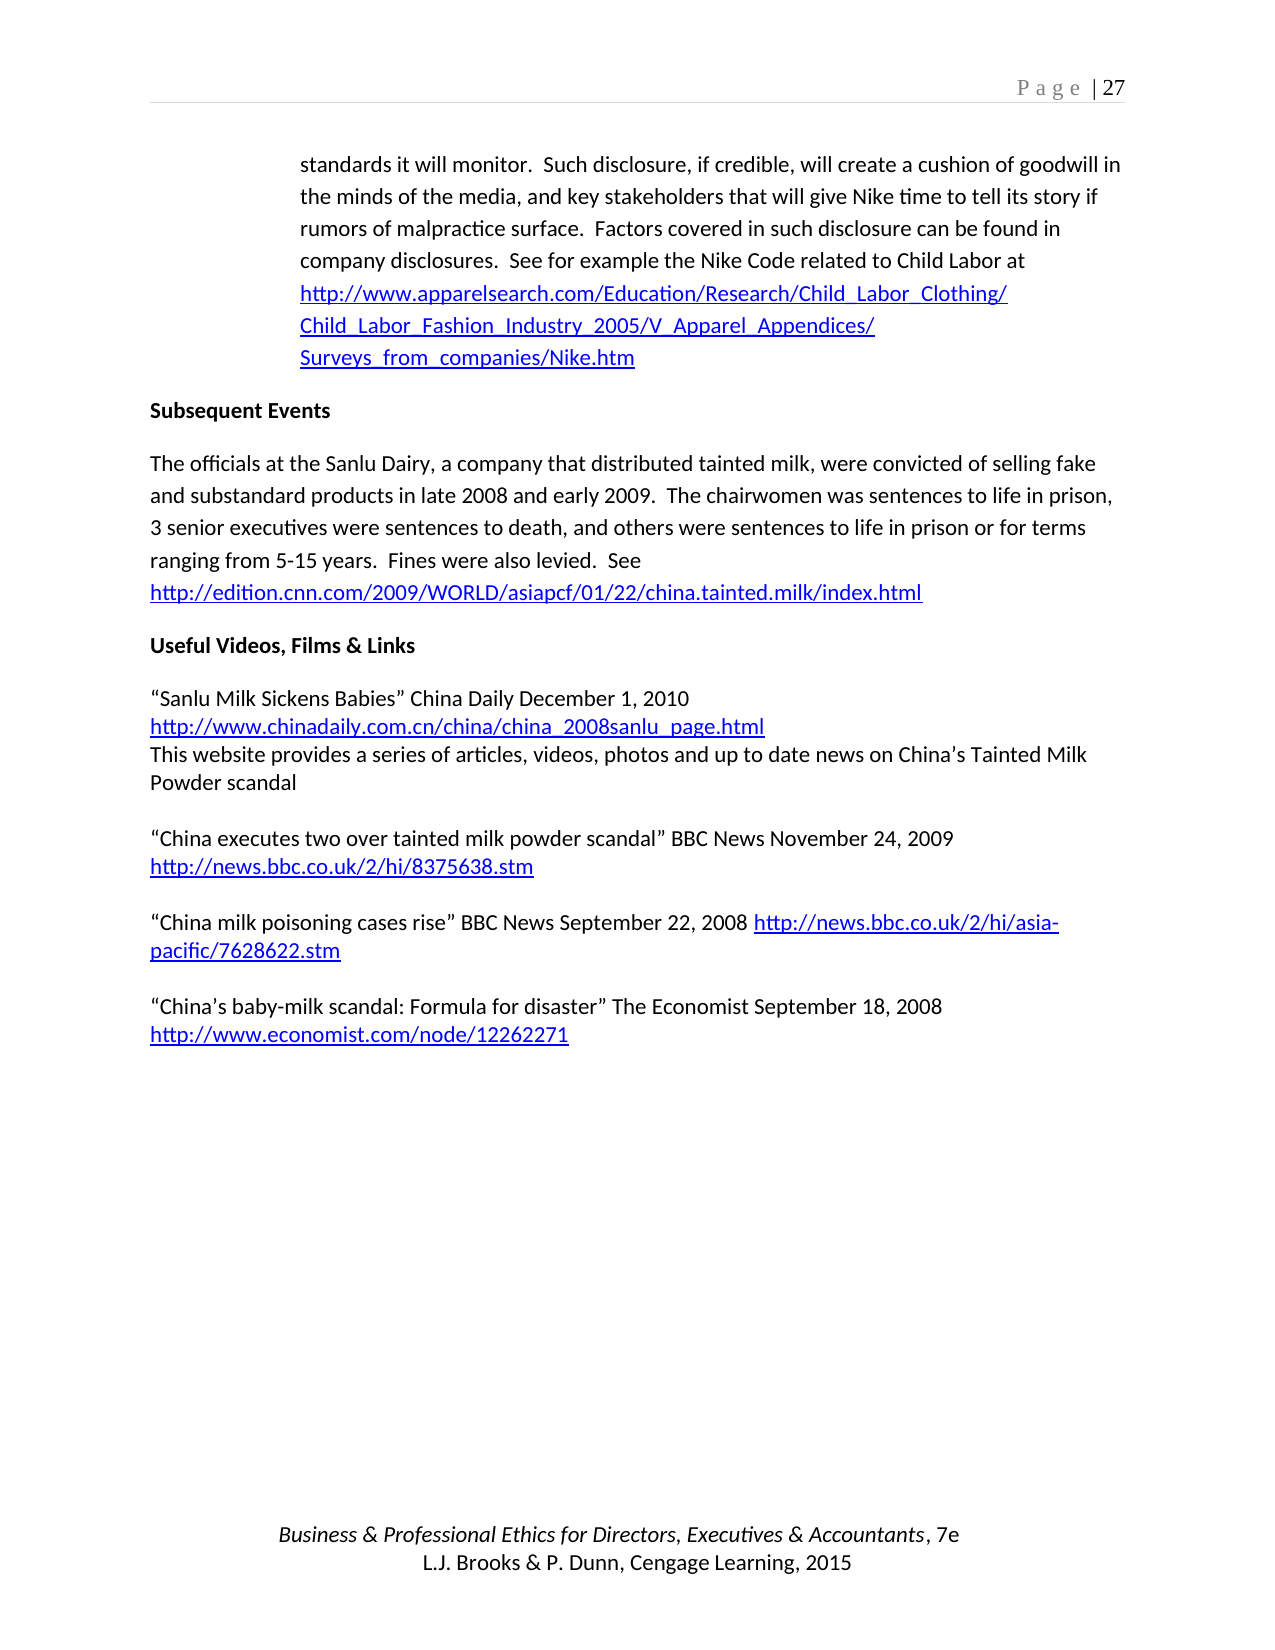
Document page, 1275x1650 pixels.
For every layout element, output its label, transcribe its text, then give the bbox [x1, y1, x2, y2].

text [300, 150, 1125, 371]
text “China executes two over tainted milk powder scandal” BBC News November 24, 2009 http://news.bbc.co.uk/2/hi/8375638.stm [150, 824, 1125, 880]
text “China’s baby-milk scandal: Formula for disaster” The Economist September 18, 2008 http://www.economist.com/node/12262271 [150, 992, 1125, 1048]
text Subsequent Events [150, 396, 1125, 424]
text Useful Videos, Films & Links [150, 631, 1125, 659]
text “China milk poisoning cases rise” BBC News September 22, 2008 http://news.bbc.co.uk/2/hi/asia-pacific/7628622.stm [150, 908, 1125, 964]
text “Sanlu Milk Sickens Babies” China Daily December 1, 2010 http://www.chinadaily.com.cn/china/china_2008sanlu_page.html [150, 684, 1125, 740]
text The officials at the Sanlu Dairy, a company that distributed tainted milk, were convicted of selling fake and substandard products in late 2008 and early 2009. The chairwomen was sentences to life in prison, 3 senior executives were sentences to death, and others were sentences to life in prison or for terms ranging from 5-15 years. Fines were also levied. See http://edition.cnn.com/2009/WORLD/asiapcf/01/22/china.tainted.milk/index.html [150, 449, 1125, 606]
text This website provides a series of articles, videos, photos and up to date news on China’s Tainted Milk Powder scandal [150, 740, 1125, 796]
